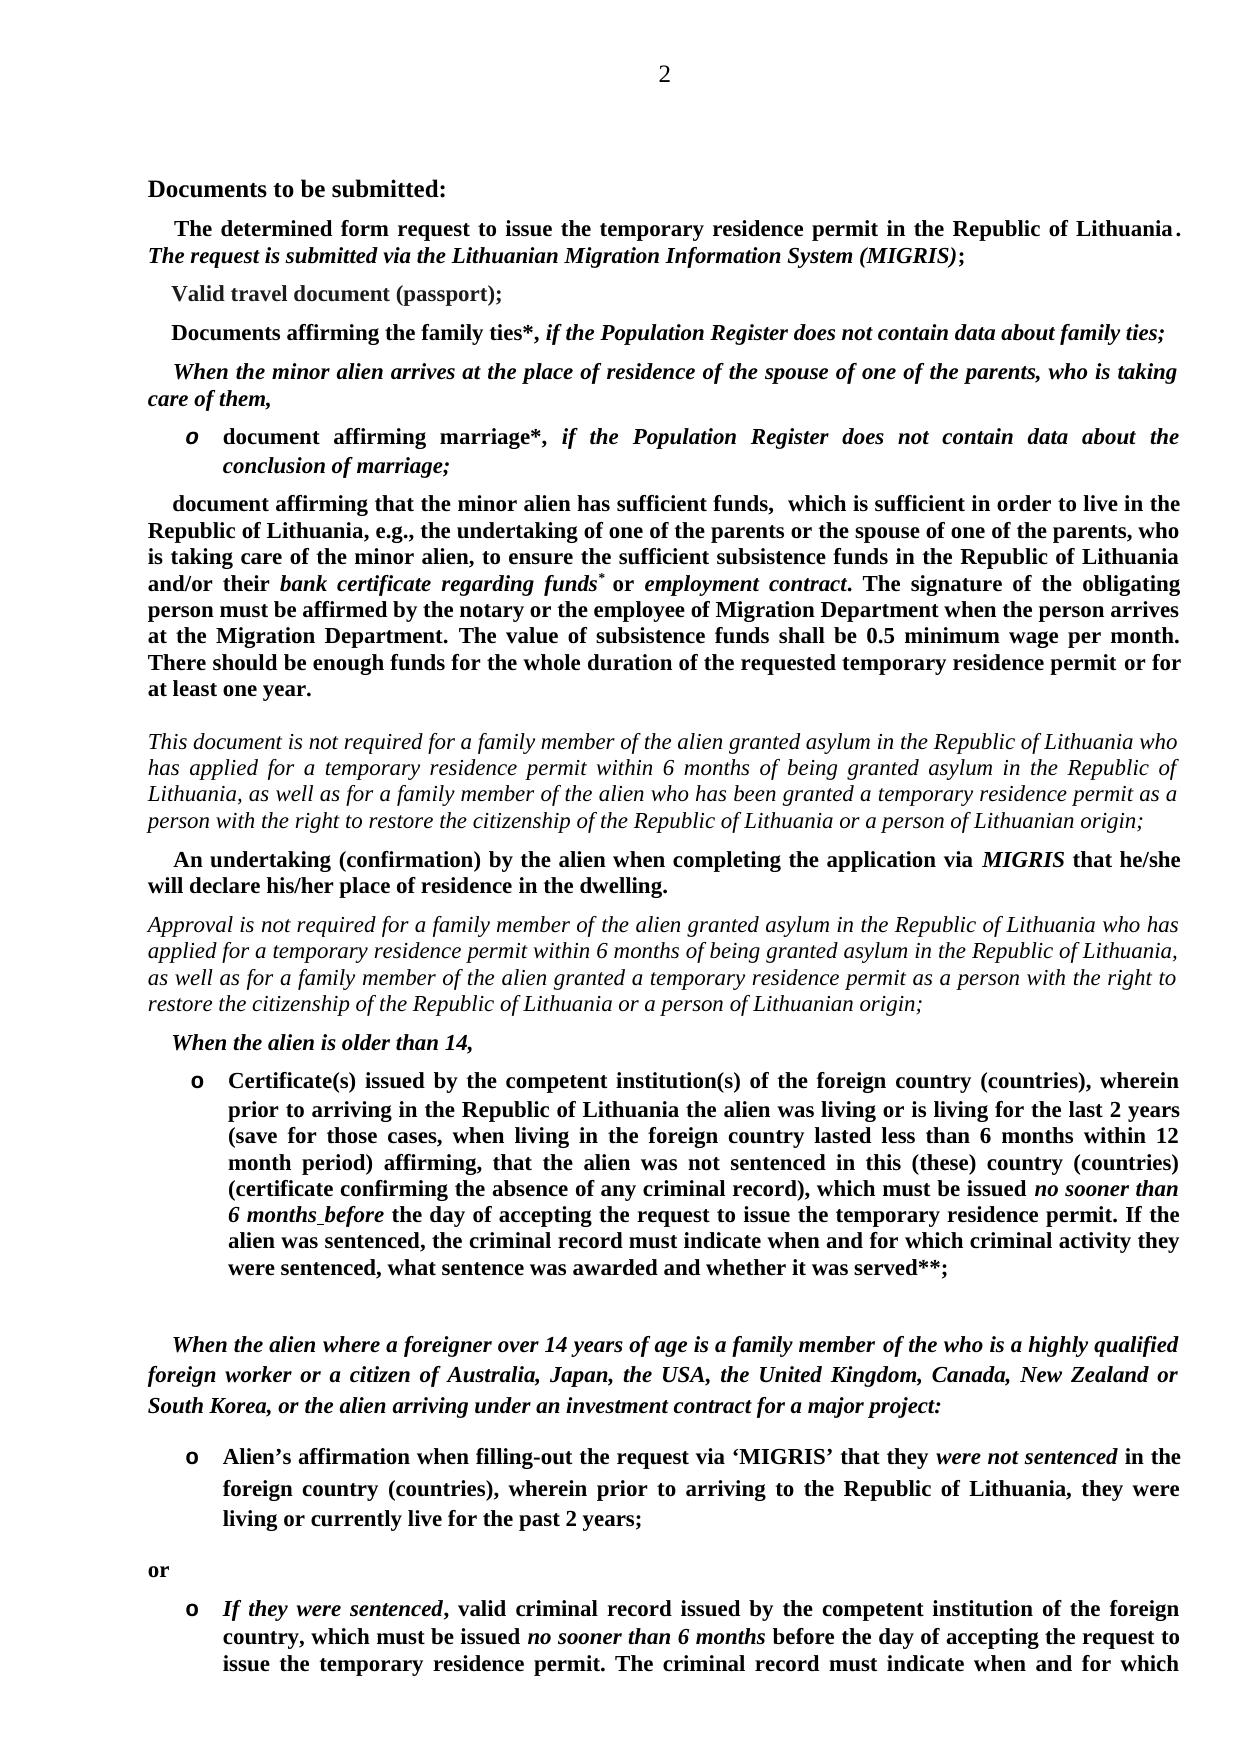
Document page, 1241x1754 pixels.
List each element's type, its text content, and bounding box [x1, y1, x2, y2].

text or [148, 1556, 1181, 1582]
text  When the minor alien arrives at the place of residence of the spouse of one of the parents, who is taking care of them, [148, 358, 1181, 411]
text Approval is not required for a family member of the alien granted asylum in the Republic of Lithuania who has applied for a temporary residence permit within 6 months of being granted asylum in the Republic of Lithuania, as well as for a family member of the alien granted a temporary residence permit as a person with the right to restore the citizenship of the Republic of Lithuania or a person of Lithuanian origin; [148, 911, 1181, 1016]
list Certificate(s) issued by the competent institution(s) of the foreign country (countries), wherein prior to arriving in the Republic of Lithuania the alien was living or is living for the last 2 years (save for those cases, when living in the foreign country lasted less than 6 months within 12 month period) affirming, that the alien was not sentenced in this (these) country (countries) (certificate confirming the absence of any criminal record), which must be issued no sooner than 6 months before the day of accepting the request to issue the temporary residence permit. If the alien was sentenced, the criminal record must indicate when and for which criminal activity they were sentenced, what sentence was awarded and whether it was served**; [190, 1068, 1181, 1280]
text  When the alien is older than 14, [148, 1029, 1181, 1055]
text Documents to be submitted: [148, 174, 1181, 203]
list Alien’s affirmation when filling-out the request via ‘MIGRIS’ that they were not sentenced in the foreign country (countries), wherein prior to arriving to the Republic of Lithuania, they were living or currently live for the past 2 years; [185, 1443, 1181, 1531]
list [185, 1595, 1181, 1676]
list document affirming marriage*, if the Population Register does not contain data about the conclusion of marriage; [185, 423, 1181, 478]
text This document is not required for a family member of the alien granted asylum in the Republic of Lithuania who has applied for a temporary residence permit within 6 months of being granted asylum in the Republic of Lithuania, as well as for a family member of the alien who has been granted a temporary residence permit as a person with the right to restore the citizenship of the Republic of Lithuania or a person of Lithuanian origin; [148, 728, 1181, 833]
text  When the alien where a foreigner over 14 years of age is a family member of the who is a highly qualified foreign worker or a citizen of Australia, Japan, the USA, the United Kingdom, Canada, New Zealand or South Korea, or the alien arriving under an investment contract for a major project: [148, 1331, 1181, 1418]
text  Documents affirming the family ties*, if the Population Register does not contain data about family ties; [148, 319, 1181, 346]
text  document affirming that the minor alien has sufficient funds, which is sufficient in order to live in the Republic of Lithuania, e.g., the undertaking of one of the parents or the spouse of one of the parents, who is taking care of the minor alien, to ensure the sufficient subsistence funds in the Republic of Lithuania and/or their bank certificate regarding funds* or employment contract. The signature of the obligating person must be affirmed by the notary or the employee of Migration Department when the person arrives at the Migration Department. The value of subsistence funds shall be 0.5 minimum wage per month. There should be enough funds for the whole duration of the requested temporary residence permit or for at least one year. [148, 491, 1181, 701]
text  An undertaking (confirmation) by the alien when completing the application via MIGRIS that he/she will declare his/her place of residence in the dwelling. [148, 846, 1181, 898]
text  Valid travel document (passport); [148, 281, 1181, 307]
text  The determined form request to issue the temporary residence permit in the Republic of Lithuania. The request is submitted via the Lithuanian Migration Information System (MIGRIS); [148, 215, 1181, 268]
